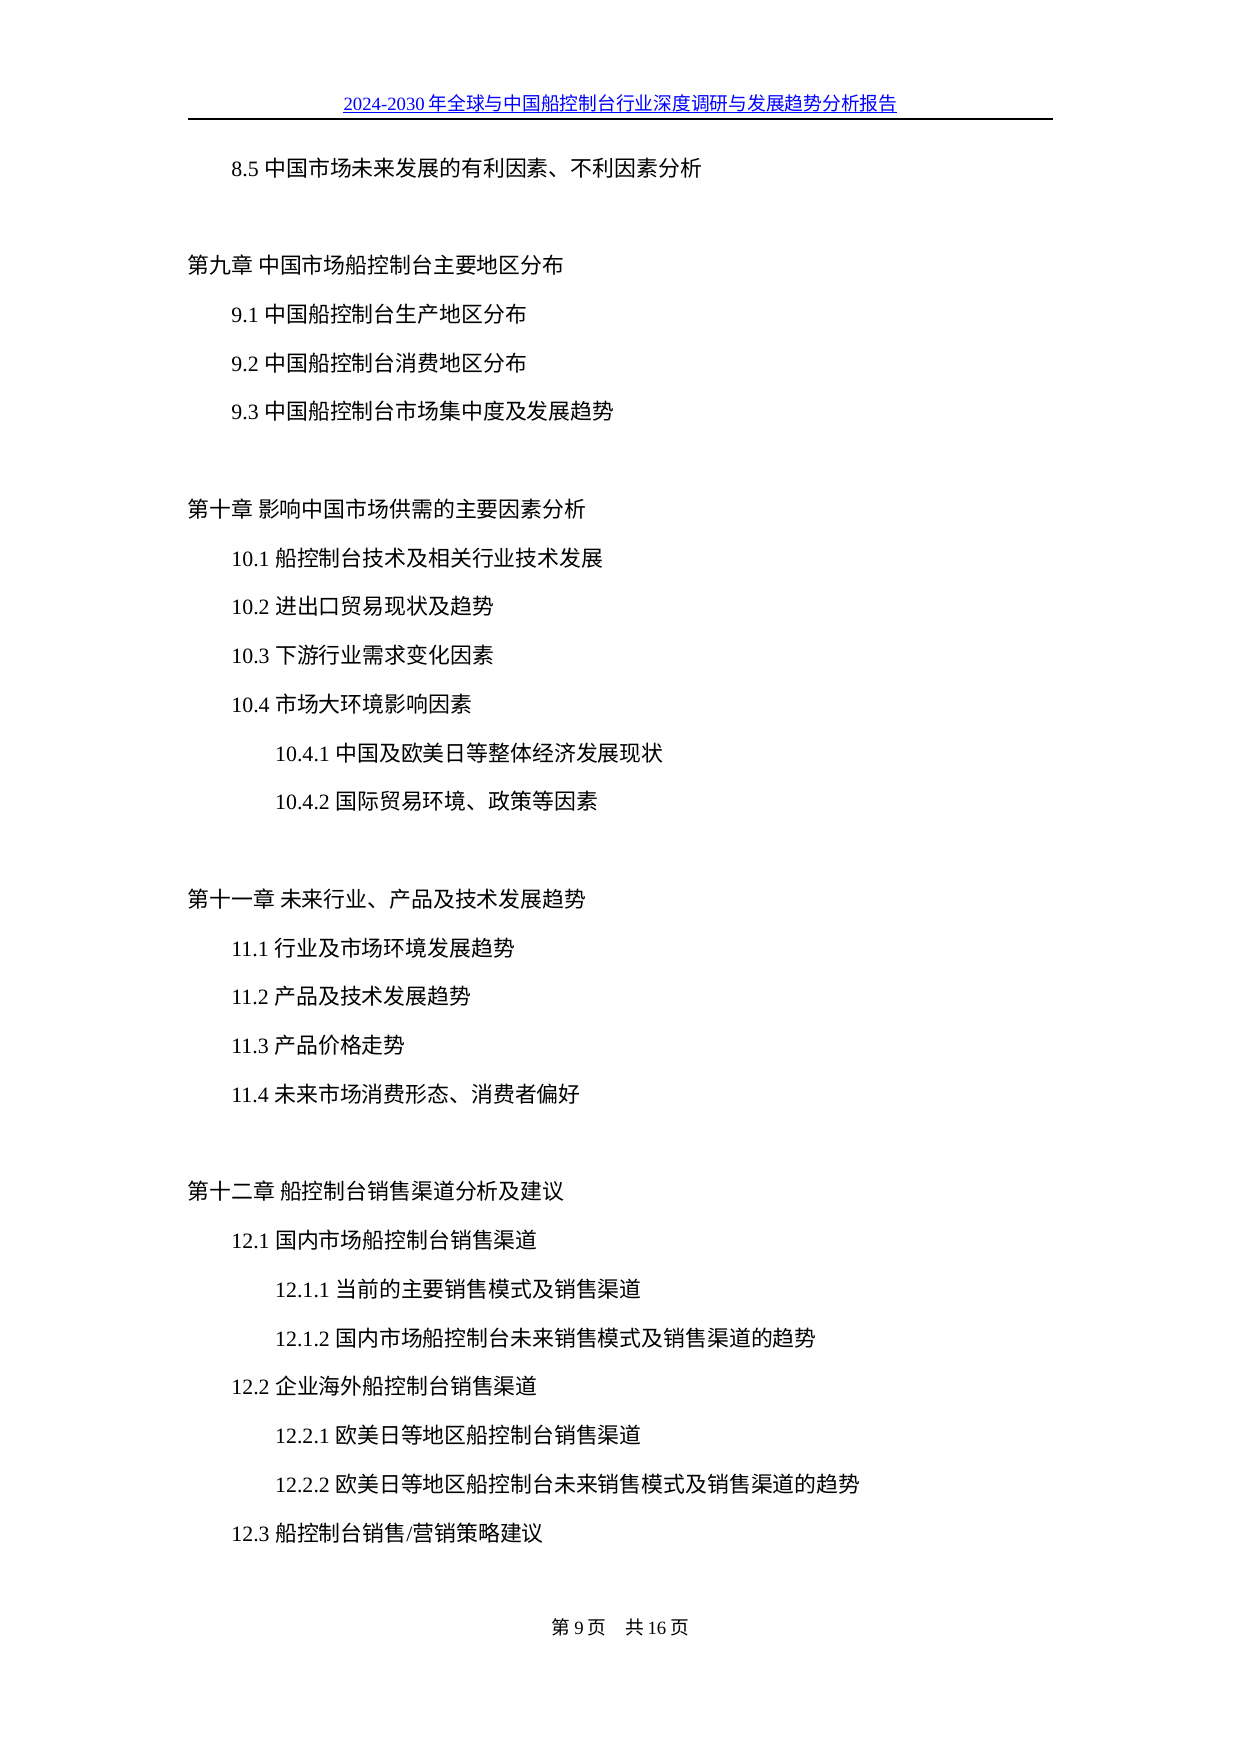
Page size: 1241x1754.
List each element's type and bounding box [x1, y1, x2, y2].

text [187, 150, 1053, 1548]
